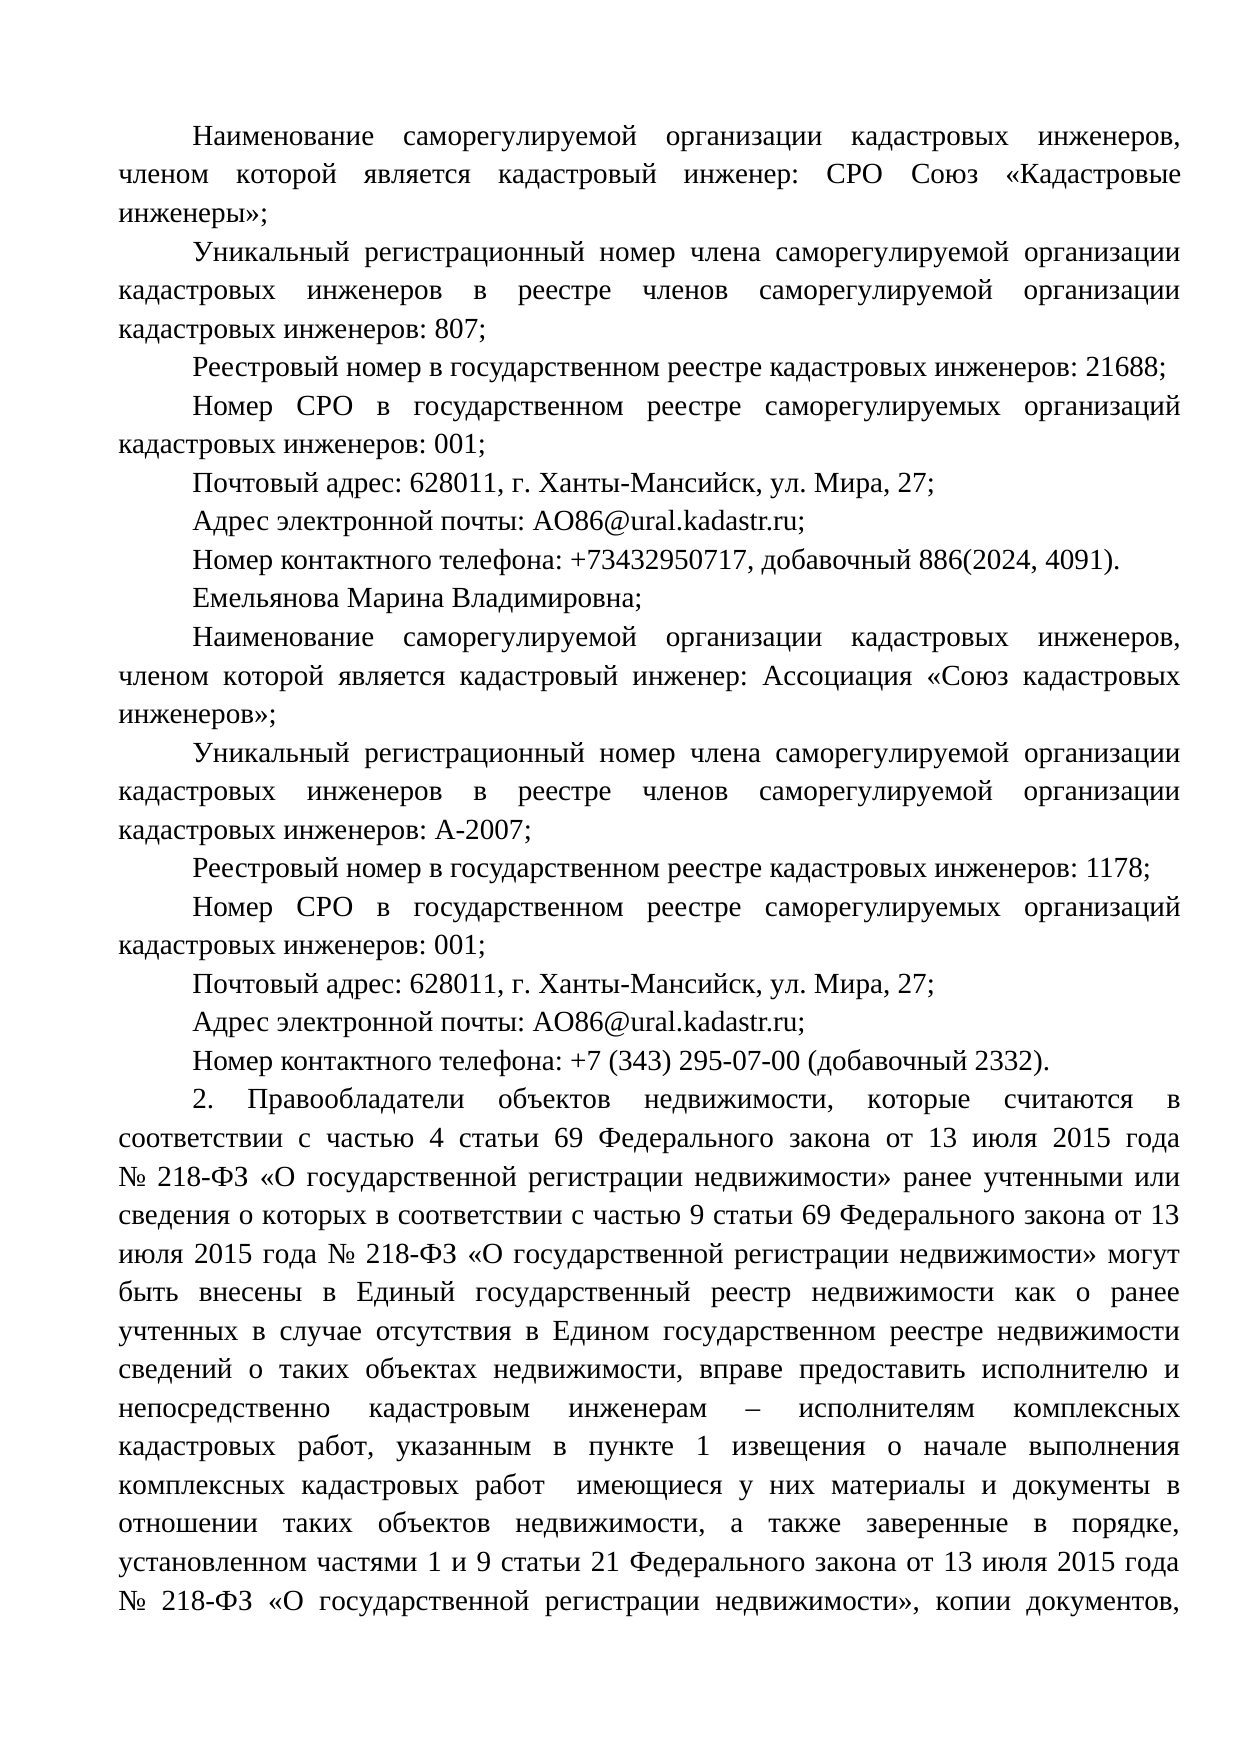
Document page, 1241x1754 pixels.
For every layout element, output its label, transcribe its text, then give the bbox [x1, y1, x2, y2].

text Емельянова Марина Владимировна; [118, 581, 1181, 614]
text Наименование саморегулируемой организации кадастровых инженеров, членом которой является кадастровый инженер: Ассоциация «Союз кадастровых инженеров»; [118, 619, 1181, 730]
text Наименование саморегулируемой организации кадастровых инженеров, членом которой является кадастровый инженер: СРО Союз «Кадастровые инженеры»; [118, 118, 1181, 229]
text Адрес электронной почты: AO86@ural.kadastr.ru; [118, 1004, 1181, 1038]
text Реестровый номер в государственном реестре кадастровых инженеров: 21688; [118, 349, 1181, 383]
text Номер контактного телефона: +7 (343) 295-07-00 (добавочный 2332). [118, 1043, 1181, 1077]
text Номер контактного телефона: +73432950717, добавочный 886(2024, 4091). [118, 542, 1181, 576]
text Реестровый номер в государственном реестре кадастровых инженеров: 1178; [118, 850, 1181, 884]
text Адрес электронной почты: AO86@ural.kadastr.ru; [118, 503, 1181, 537]
text Почтовый адрес: 628011, г. Ханты-Мансийск, ул. Мира, 27; [118, 966, 1181, 999]
text Номер СРО в государственном реестре саморегулируемых организаций кадастровых инженеров: 001; [118, 889, 1181, 961]
text Уникальный регистрационный номер члена саморегулируемой организации кадастровых инженеров в реестре членов саморегулируемой организации кадастровых инженеров: А-2007; [118, 735, 1181, 845]
text Уникальный регистрационный номер члена саморегулируемой организации кадастровых инженеров в реестре членов саморегулируемой организации кадастровых инженеров: 807; [118, 234, 1181, 344]
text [118, 1082, 1181, 1616]
text Почтовый адрес: 628011, г. Ханты-Мансийск, ул. Мира, 27; [118, 465, 1181, 498]
text Номер СРО в государственном реестре саморегулируемых организаций кадастровых инженеров: 001; [118, 388, 1181, 460]
